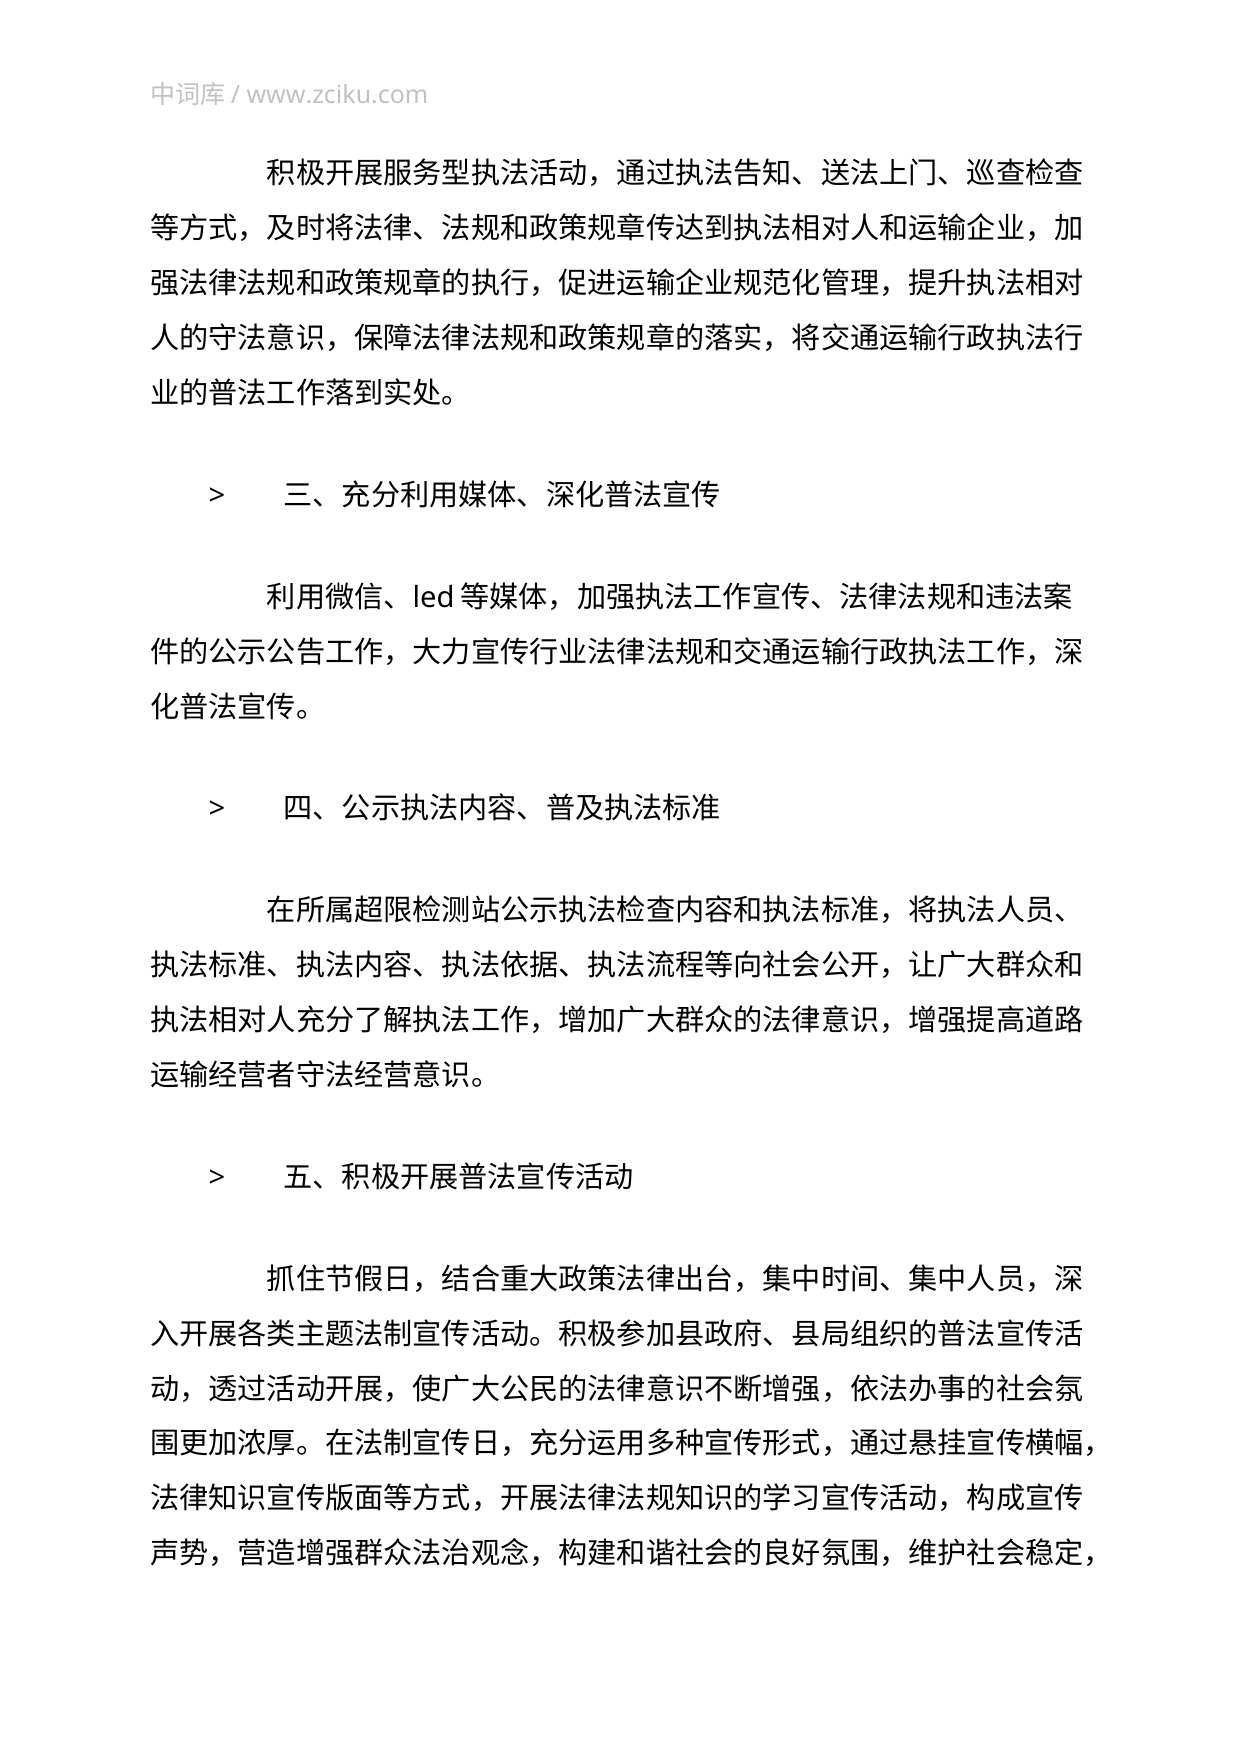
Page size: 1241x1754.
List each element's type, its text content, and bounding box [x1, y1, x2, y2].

text 利用微信、led等媒体，加强执法工作宣传、法律法规和违法案件的公示公告工作，大力宣传行业法律法规和交通运输行政执法工作，深化普法宣传。 [150, 573, 1090, 726]
text > 三、充分利用媒体、深化普法宣传 [150, 471, 1090, 514]
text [150, 1255, 1090, 1572]
text > 四、公示执法内容、普及执法标准 [150, 785, 1090, 827]
text 积极开展服务型执法活动，通过执法告知、送法上门、巡查检查等方式，及时将法律、法规和政策规章传达到执法相对人和运输企业，加强法律法规和政策规章的执行，促进运输企业规范化管理，提升执法相对人的守法意识，保障法律法规和政策规章的落实，将交通运输行政执法行业的普法工作落到实处。 [150, 150, 1090, 412]
text 在所属超限检测站公示执法检查内容和执法标准，将执法人员、执法标准、执法内容、执法依据、执法流程等向社会公开，让广大群众和执法相对人充分了解执法工作，增加广大群众的法律意识，增强提高道路运输经营者守法经营意识。 [150, 887, 1090, 1094]
text > 五、积极开展普法宣传活动 [150, 1153, 1090, 1196]
